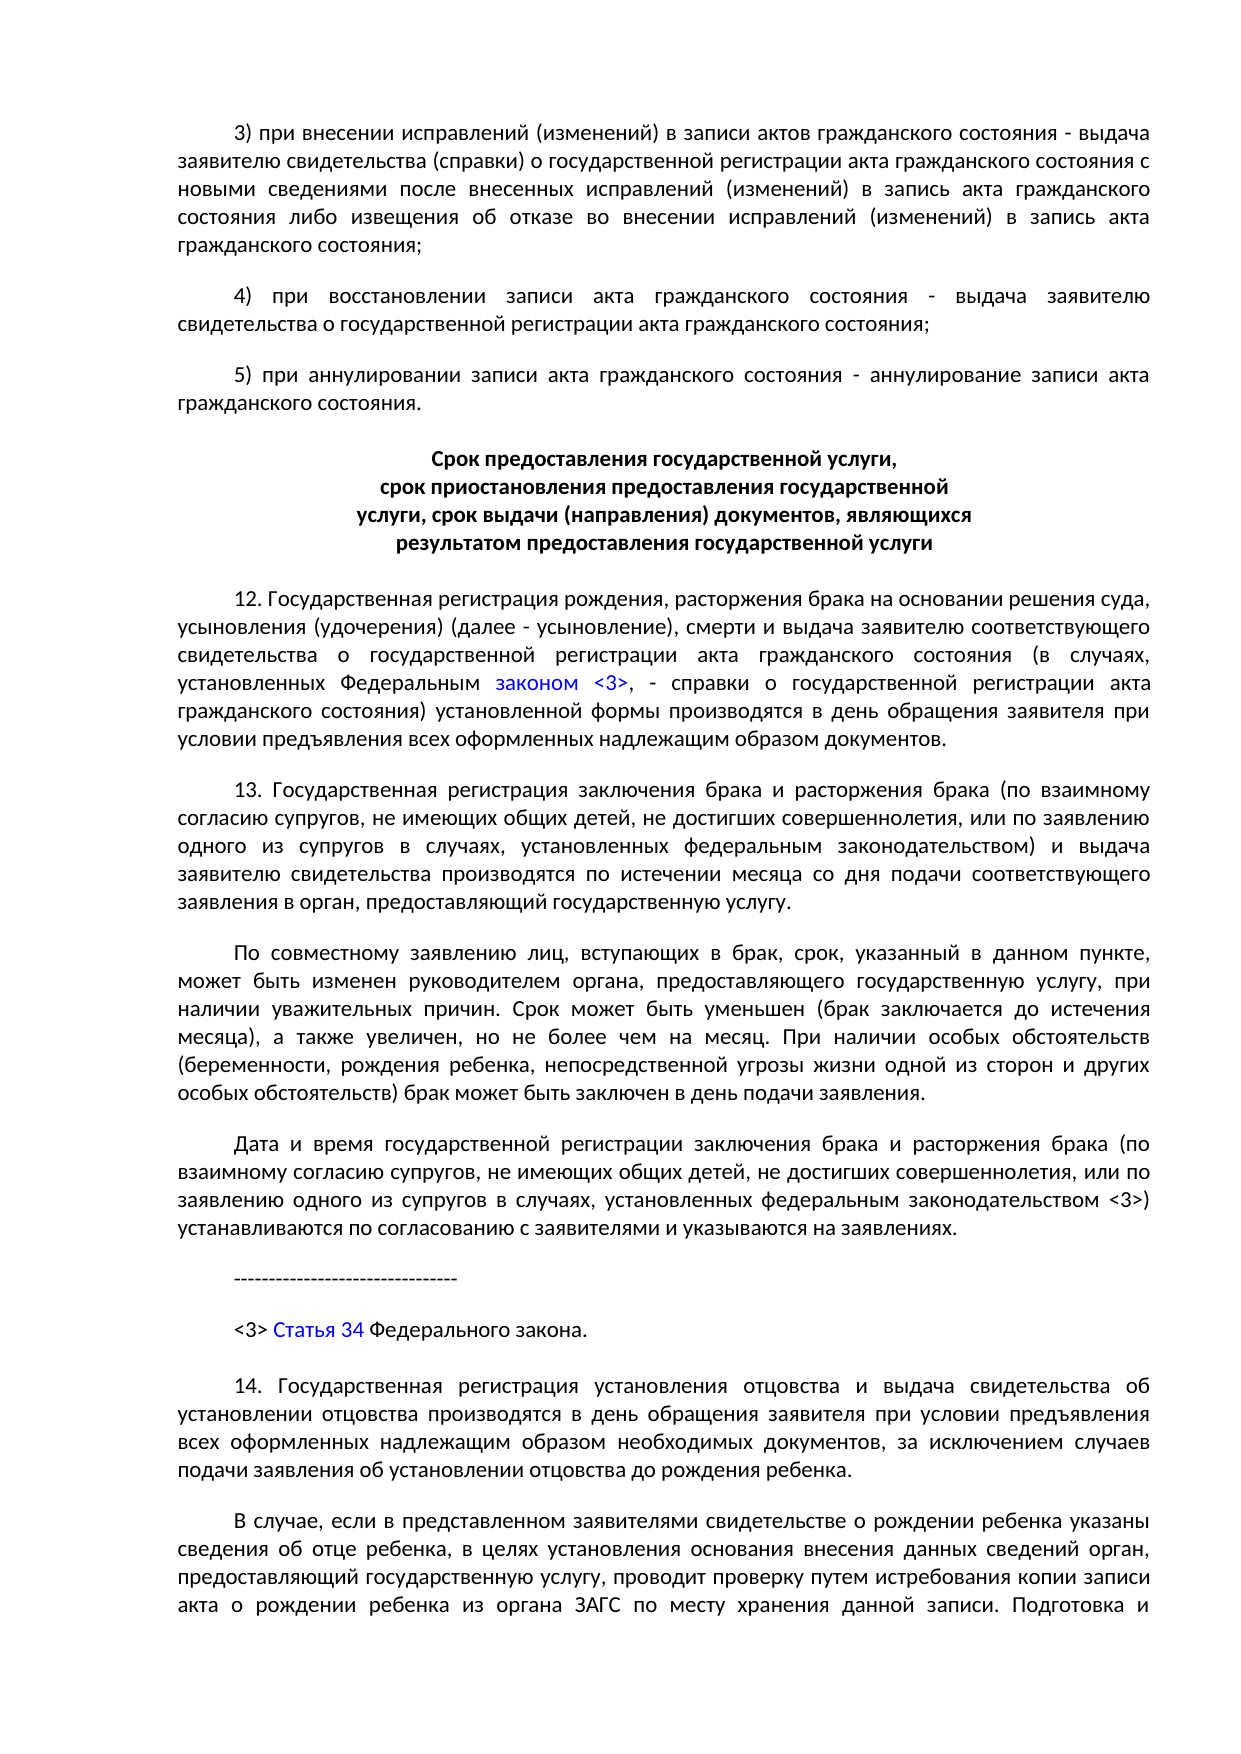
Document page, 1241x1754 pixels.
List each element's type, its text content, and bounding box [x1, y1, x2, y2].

text По совместному заявлению лиц, вступающих в брак, срок, указанный в данном пункте, может быть изменен руководителем органа, предоставляющего государственную услугу, при наличии уважительных причин. Срок может быть уменьшен (брак заключается до истечения месяца), а также увеличен, но не более чем на месяц. При наличии особых обстоятельств (беременности, рождения ребенка, непосредственной угрозы жизни одной из сторон и других особых обстоятельств) брак может быть заключен в день подачи заявления. [177, 938, 1152, 1106]
text <3> Статья 34 Федерального закона. [177, 1315, 1152, 1343]
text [177, 1506, 1152, 1618]
title срок приостановления предоставления государственной [177, 472, 1152, 500]
text -------------------------------- [177, 1264, 1152, 1292]
title результатом предоставления государственной услуги [177, 528, 1152, 556]
title Срок предоставления государственной услуги, [177, 444, 1152, 472]
text 13. Государственная регистрация заключения брака и расторжения брака (по взаимному согласию супругов, не имеющих общих детей, не достигших совершеннолетия, или по заявлению одного из супругов в случаях, установленных федеральным законодательством) и выдача заявителю свидетельства производятся по истечении месяца со дня подачи соответствующего заявления в орган, предоставляющий государственную услугу. [177, 775, 1152, 915]
text 14. Государственная регистрация установления отцовства и выдача свидетельства об установлении отцовства производятся в день обращения заявителя при условии предъявления всех оформленных надлежащим образом необходимых документов, за исключением случаев подачи заявления об установлении отцовства до рождения ребенка. [177, 1371, 1152, 1483]
text 5) при аннулировании записи акта гражданского состояния - аннулирование записи акта гражданского состояния. [177, 360, 1152, 416]
text 3) при внесении исправлений (изменений) в записи актов гражданского состояния - выдача заявителю свидетельства (справки) о государственной регистрации акта гражданского состояния с новыми сведениями после внесенных исправлений (изменений) в запись акта гражданского состояния либо извещения об отказе во внесении исправлений (изменений) в запись акта гражданского состояния; [177, 118, 1152, 258]
text 4) при восстановлении записи акта гражданского состояния - выдача заявителю свидетельства о государственной регистрации акта гражданского состояния; [177, 281, 1152, 337]
text Дата и время государственной регистрации заключения брака и расторжения брака (по взаимному согласию супругов, не имеющих общих детей, не достигших совершеннолетия, или по заявлению одного из супругов в случаях, установленных федеральным законодательством <3>) устанавливаются по согласованию с заявителями и указываются на заявлениях. [177, 1129, 1152, 1241]
title услуги, срок выдачи (направления) документов, являющихся [177, 500, 1152, 528]
text 12. Государственная регистрация рождения, расторжения брака на основании решения суда, усыновления (удочерения) (далее - усыновление), смерти и выдача заявителю соответствующего свидетельства о государственной регистрации акта гражданского состояния (в случаях, установленных Федеральным законом <3>, - справки о государственной регистрации акта гражданского состояния) установленной формы производятся в день обращения заявителя при условии предъявления всех оформленных надлежащим образом документов. [177, 584, 1152, 752]
